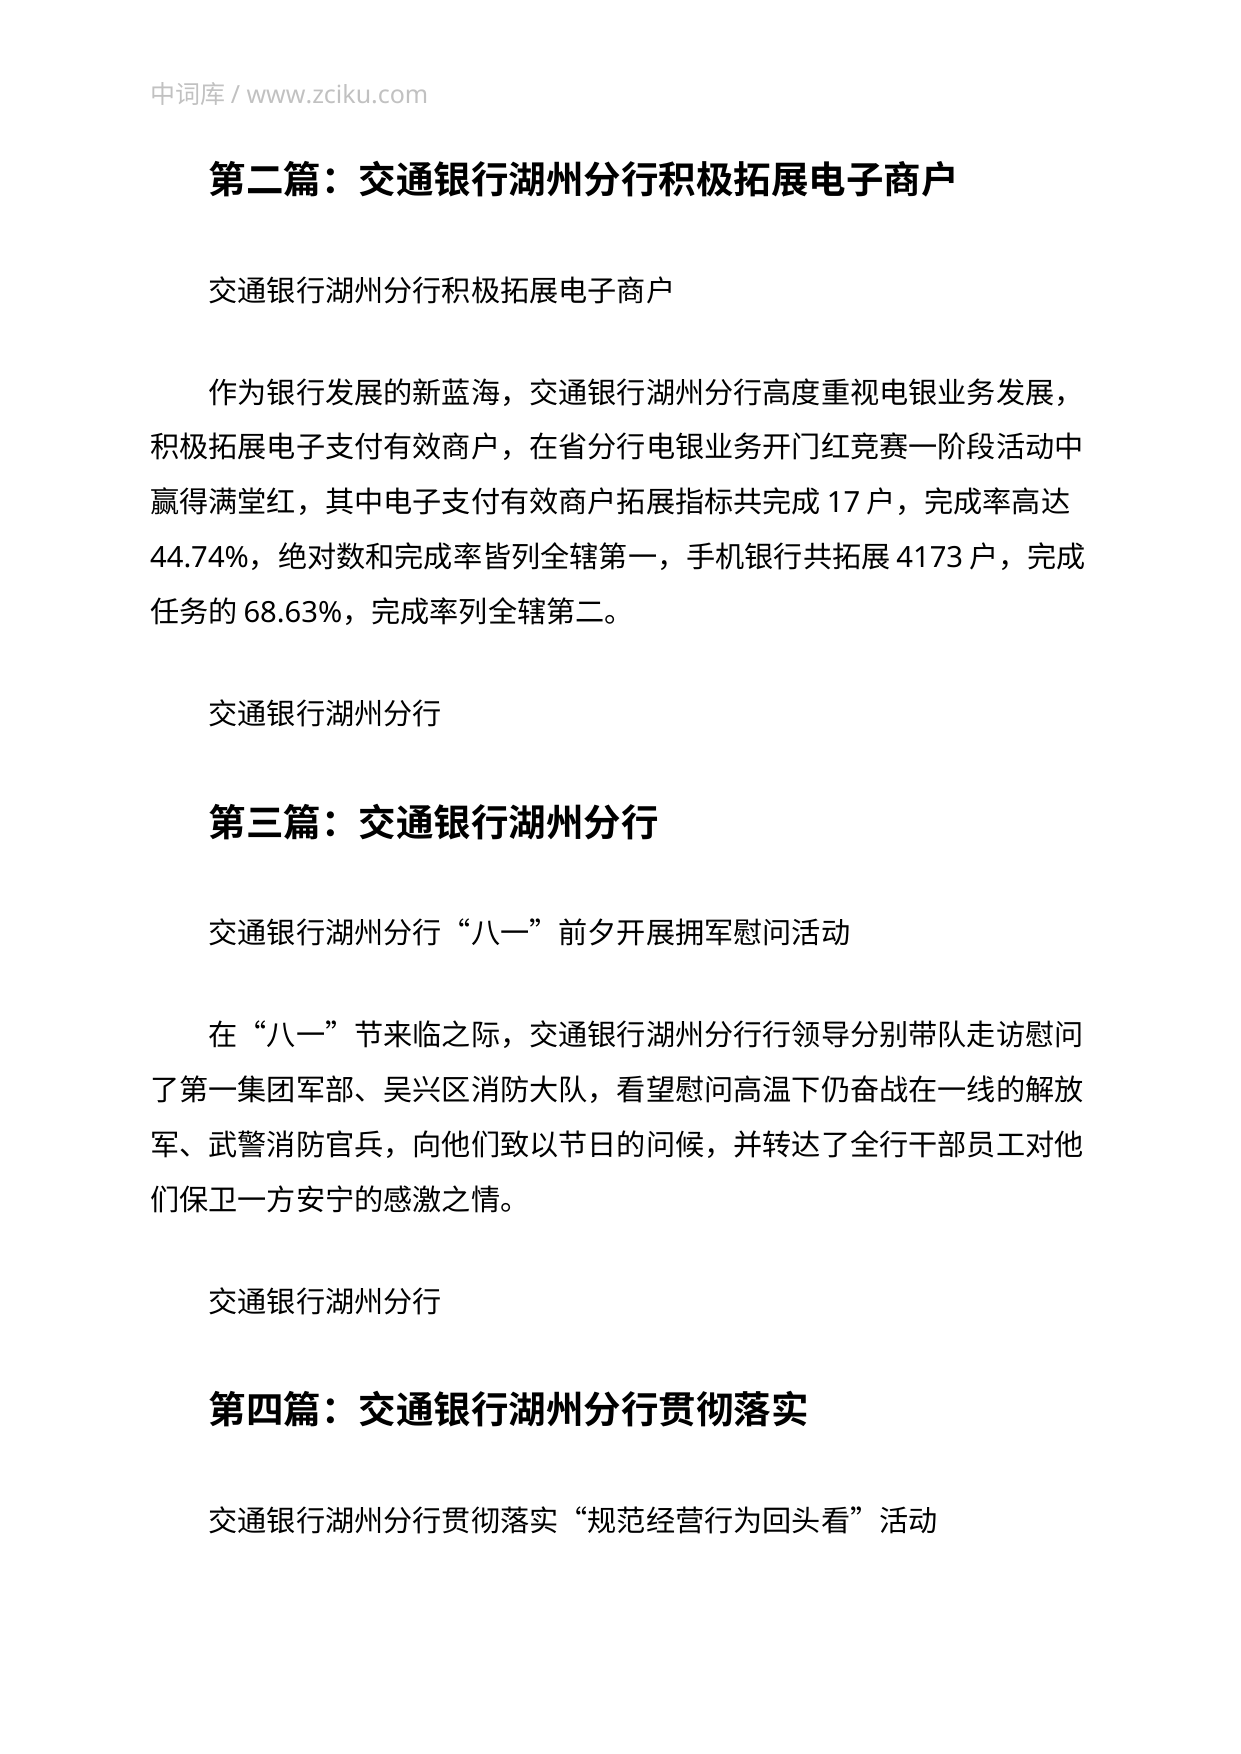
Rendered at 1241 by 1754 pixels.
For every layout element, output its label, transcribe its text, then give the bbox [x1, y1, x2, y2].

text 作为银行发展的新蓝海，交通银行湖州分行高度重视电银业务发展，积极拓展电子支付有效商户，在省分行电银业务开门红竞赛一阶段活动中赢得满堂红，其中电子支付有效商户拓展指标共完成17户，完成率高达44.74%，绝对数和完成率皆列全辖第一，手机银行共拓展4173户，完成任务的68.63%，完成率列全辖第二。 [150, 369, 1090, 631]
text 交通银行湖州分行 [150, 1278, 1090, 1321]
text 交通银行湖州分行“八一”前夕开展拥军慰问活动 [150, 910, 1090, 952]
text 交通银行湖州分行贯彻落实“规范经营行为回头看”活动 [150, 1497, 1090, 1540]
text 交通银行湖州分行 [150, 691, 1090, 733]
text 交通银行湖州分行积极拓展电子商户 [150, 267, 1090, 310]
text 第二篇：交通银行湖州分行积极拓展电子商户 [150, 150, 1090, 204]
text 第三篇：交通银行湖州分行 [150, 793, 1090, 847]
text 在“八一”节来临之际，交通银行湖州分行行领导分别带队走访慰问了第一集团军部、吴兴区消防大队，看望慰问高温下仍奋战在一线的解放军、武警消防官兵，向他们致以节日的问候，并转达了全行干部员工对他们保卫一方安宁的感激之情。 [150, 1012, 1090, 1219]
text 第四篇：交通银行湖州分行贯彻落实 [150, 1380, 1090, 1434]
